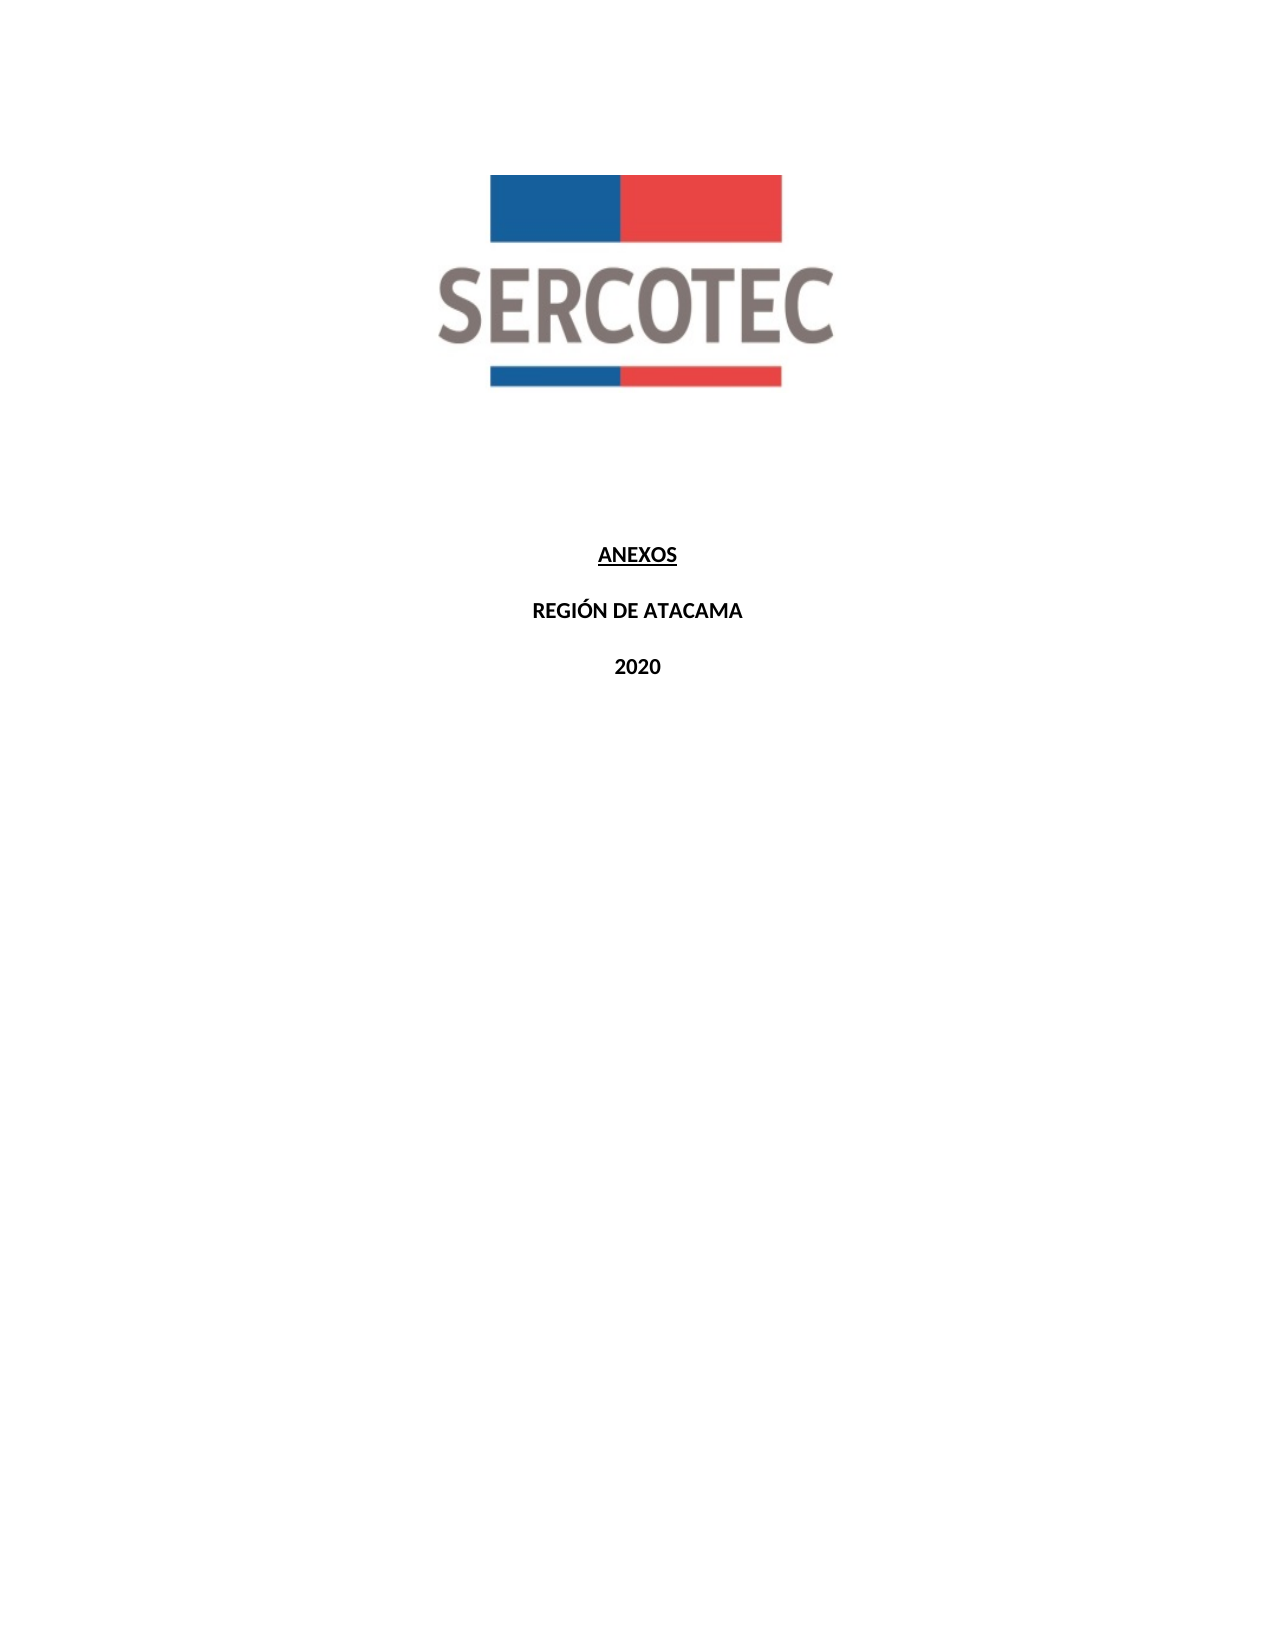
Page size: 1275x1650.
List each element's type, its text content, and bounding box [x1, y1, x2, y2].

text REGIÓN DE ATACAMA [177, 596, 1098, 624]
text 2020 [177, 652, 1098, 680]
picture [429, 175, 842, 392]
text ANEXOS [177, 540, 1098, 568]
